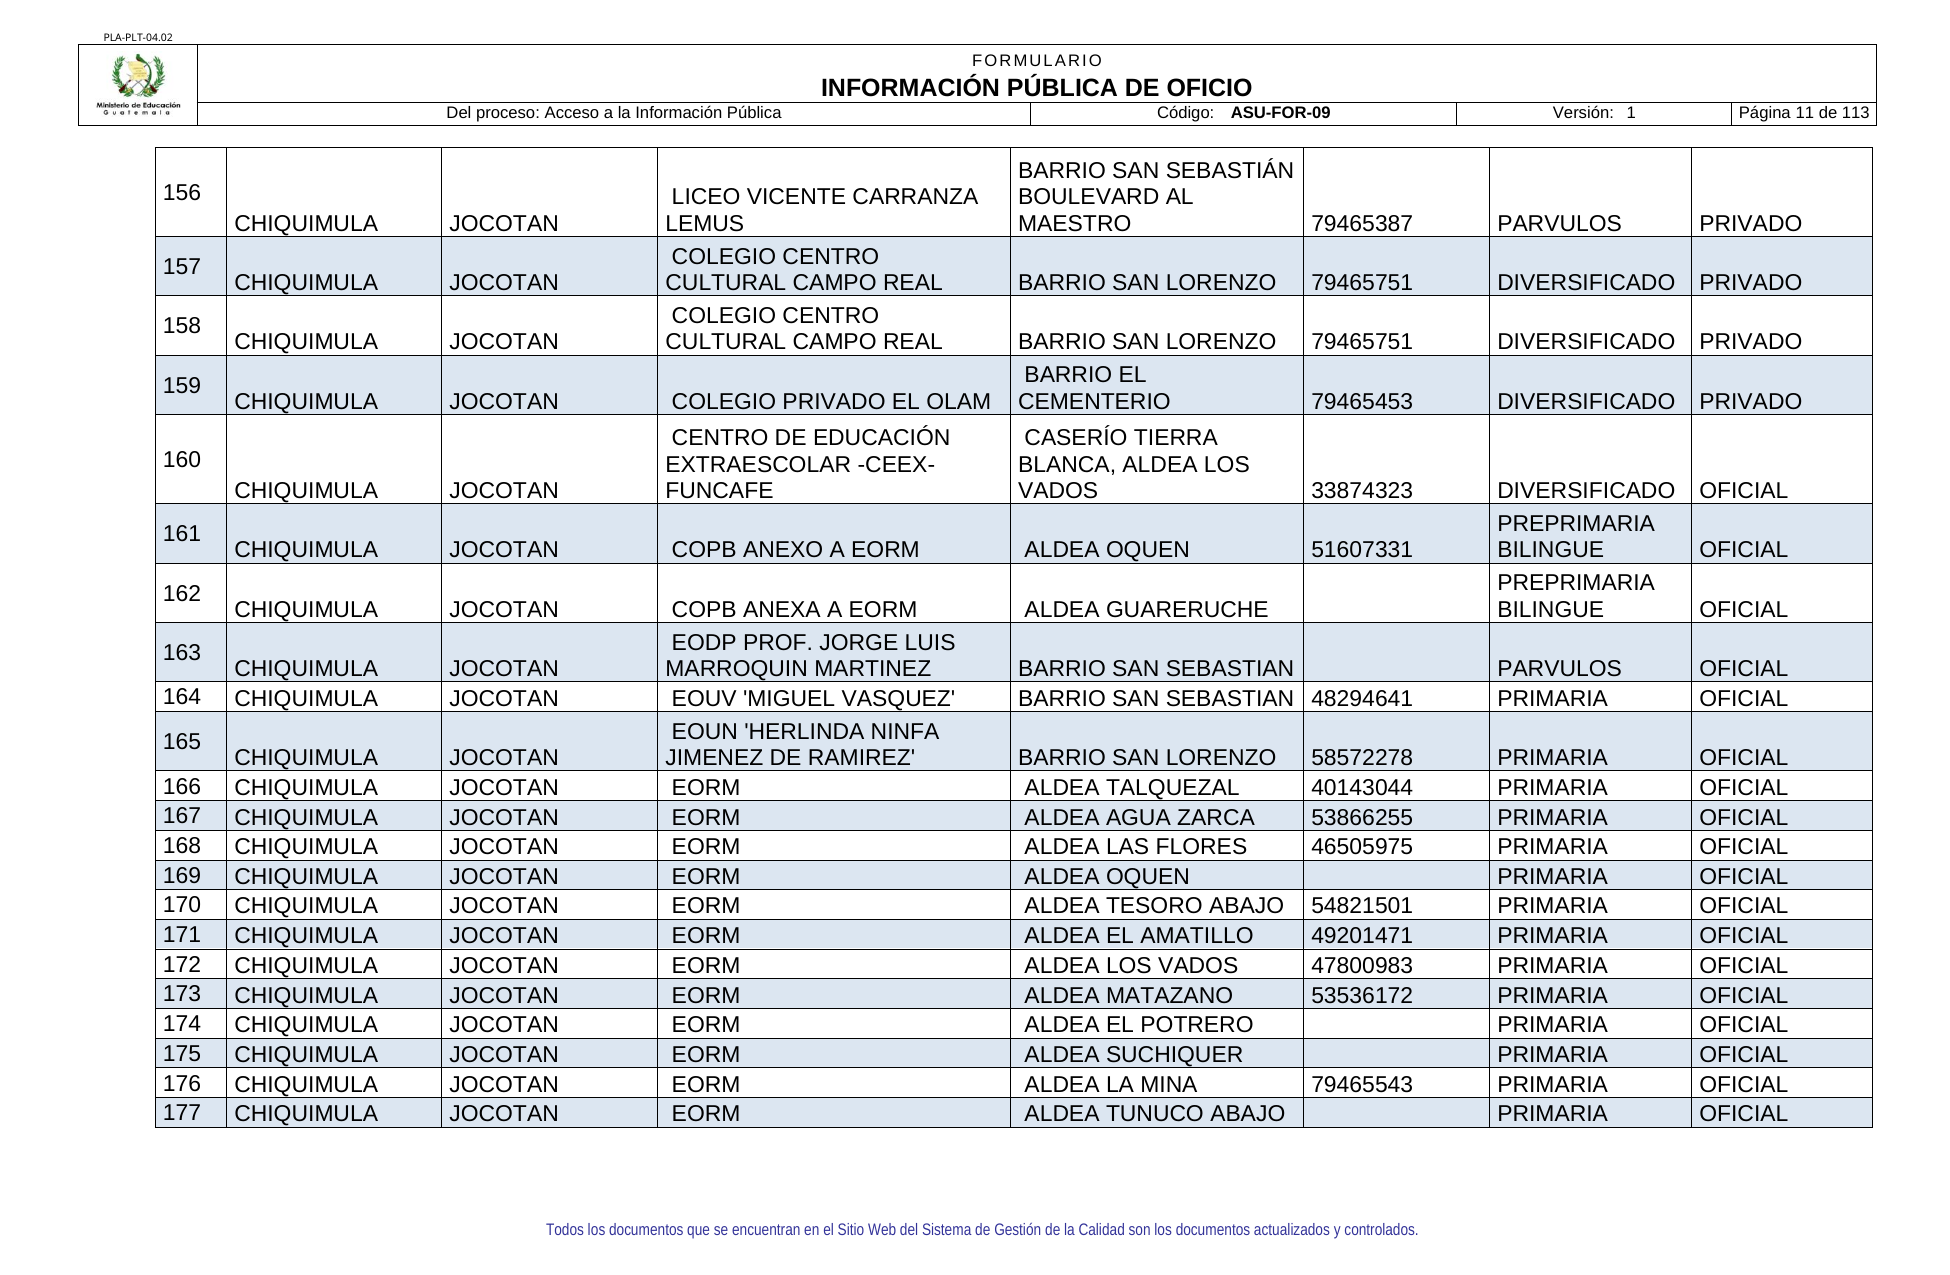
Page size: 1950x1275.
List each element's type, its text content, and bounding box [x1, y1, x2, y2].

table_cell OFICIAL [1692, 950, 1872, 978]
table_cell PRIMARIA [1490, 682, 1691, 711]
table_cell CHIQUIMULA [227, 831, 441, 859]
table_cell CHIQUIMULA [227, 296, 441, 355]
table_cell BARRIO EL CEMENTERIO [1011, 356, 1303, 414]
table_cell JOCOTAN [442, 950, 657, 978]
table_cell CENTRO DE EDUCACIÓN EXTRAESCOLAR -CEEX- FUNCAFE [658, 415, 1010, 503]
table_cell PRIVADO [1692, 356, 1872, 414]
table_cell COPB ANEXA A EORM [658, 564, 1010, 622]
table_cell 79465387 [1304, 148, 1489, 236]
table_cell CHIQUIMULA [227, 890, 441, 919]
table_cell OFICIAL [1692, 1098, 1872, 1127]
table_cell COLEGIO CENTRO CULTURAL CAMPO REAL [658, 296, 1010, 355]
table_cell 167 [156, 801, 226, 830]
table_cell OFICIAL [1692, 504, 1872, 563]
table_cell EORM [658, 1009, 1010, 1038]
table_cell CHIQUIMULA [227, 623, 441, 681]
table_cell JOCOTAN [442, 861, 657, 889]
table_cell JOCOTAN [442, 148, 657, 236]
table_cell 176 [156, 1068, 226, 1097]
table_cell 79465751 [1304, 237, 1489, 295]
table_cell 79465543 [1304, 1068, 1489, 1097]
table_cell OFICIAL [1692, 415, 1872, 503]
table_cell PRIVADO [1692, 148, 1872, 236]
table_cell CHIQUIMULA [227, 712, 441, 770]
table_cell ALDEA TALQUEZAL [1011, 771, 1303, 800]
table_cell JOCOTAN [442, 771, 657, 800]
table_cell JOCOTAN [442, 920, 657, 948]
table_cell BARRIO SAN SEBASTIÁN BOULEVARD AL MAESTRO [1011, 148, 1303, 236]
table_cell PREPRIMARIA BILINGUE [1490, 564, 1691, 622]
table_cell 169 [156, 861, 226, 889]
table_cell 79465751 [1304, 296, 1489, 355]
table_cell CHIQUIMULA [227, 1039, 441, 1067]
table_cell PREPRIMARIA BILINGUE [1490, 504, 1691, 563]
table_cell 177 [156, 1098, 226, 1127]
table_cell LICEO VICENTE CARRANZA LEMUS [658, 148, 1010, 236]
table_cell 166 [156, 771, 226, 800]
table_cell 158 [156, 296, 226, 355]
table_cell CHIQUIMULA [227, 1068, 441, 1097]
table_cell DIVERSIFICADO [1490, 415, 1691, 503]
table_cell CHIQUIMULA [227, 920, 441, 948]
table_cell ALDEA EL POTRERO [1011, 1009, 1303, 1038]
table_cell EORM [658, 920, 1010, 948]
table_cell 173 [156, 979, 226, 1008]
table_cell CHIQUIMULA [227, 1098, 441, 1127]
table_cell PRIMARIA [1490, 950, 1691, 978]
table_cell PRIMARIA [1490, 920, 1691, 948]
table_cell ALDEA EL AMATILLO [1011, 920, 1303, 948]
table_cell EORM [658, 950, 1010, 978]
table_cell PRIMARIA [1490, 712, 1691, 770]
table_cell BARRIO SAN LORENZO [1011, 296, 1303, 355]
table_cell EORM [658, 1098, 1010, 1127]
table_cell JOCOTAN [442, 1068, 657, 1097]
table_cell CHIQUIMULA [227, 801, 441, 830]
table_cell JOCOTAN [442, 564, 657, 622]
table_cell JOCOTAN [442, 1039, 657, 1067]
table_cell COLEGIO CENTRO CULTURAL CAMPO REAL [658, 237, 1010, 295]
table_cell OFICIAL [1692, 682, 1872, 711]
table_cell CHIQUIMULA [227, 148, 441, 236]
table_cell BARRIO SAN LORENZO [1011, 237, 1303, 295]
table_cell 172 [156, 950, 226, 978]
table_cell ALDEA MATAZANO [1011, 979, 1303, 1008]
table_cell JOCOTAN [442, 712, 657, 770]
table_cell BARRIO SAN SEBASTIAN [1011, 682, 1303, 711]
table_cell COLEGIO PRIVADO EL OLAM [658, 356, 1010, 414]
table_cell JOCOTAN [442, 296, 657, 355]
table_cell PRIMARIA [1490, 1098, 1691, 1127]
table_cell PARVULOS [1490, 623, 1691, 681]
table_cell PRIMARIA [1490, 979, 1691, 1008]
table_cell JOCOTAN [442, 504, 657, 563]
table_cell EORM [658, 1039, 1010, 1067]
table_cell JOCOTAN [442, 237, 657, 295]
table_cell OFICIAL [1692, 801, 1872, 830]
table_cell ALDEA OQUEN [1011, 504, 1303, 563]
table_cell 47800983 [1304, 950, 1489, 978]
table_cell JOCOTAN [442, 623, 657, 681]
table_cell OFICIAL [1692, 771, 1872, 800]
table_cell [1304, 564, 1489, 622]
table_cell 159 [156, 356, 226, 414]
table_cell PRIMARIA [1490, 771, 1691, 800]
table_cell JOCOTAN [442, 1098, 657, 1127]
table_cell EORM [658, 861, 1010, 889]
table_cell 51607331 [1304, 504, 1489, 563]
table_cell 157 [156, 237, 226, 295]
table_cell JOCOTAN [442, 682, 657, 711]
table_cell ALDEA LA MINA [1011, 1068, 1303, 1097]
table_cell [1304, 1009, 1489, 1038]
table_cell OFICIAL [1692, 890, 1872, 919]
table_cell CHIQUIMULA [227, 682, 441, 711]
table_cell [1304, 623, 1489, 681]
table_cell BARRIO SAN LORENZO [1011, 712, 1303, 770]
table_cell OFICIAL [1692, 1068, 1872, 1097]
table_cell COPB ANEXO A EORM [658, 504, 1010, 563]
table_cell OFICIAL [1692, 1009, 1872, 1038]
table_cell [1304, 861, 1489, 889]
table_cell PARVULOS [1490, 148, 1691, 236]
table_cell 48294641 [1304, 682, 1489, 711]
table_cell ALDEA GUARERUCHE [1011, 564, 1303, 622]
table_cell PRIMARIA [1490, 890, 1691, 919]
table_cell CHIQUIMULA [227, 504, 441, 563]
table_cell JOCOTAN [442, 831, 657, 859]
table_cell 163 [156, 623, 226, 681]
table_cell EORM [658, 801, 1010, 830]
picture [95, 51, 181, 117]
table_cell CHIQUIMULA [227, 771, 441, 800]
table_cell EORM [658, 1068, 1010, 1097]
table_cell 58572278 [1304, 712, 1489, 770]
table_cell BARRIO SAN SEBASTIAN [1011, 623, 1303, 681]
table_cell EOUV 'MIGUEL VASQUEZ' [658, 682, 1010, 711]
table_cell ALDEA LOS VADOS [1011, 950, 1303, 978]
table_cell 160 [156, 415, 226, 503]
table_cell JOCOTAN [442, 890, 657, 919]
table_cell CASERÍO TIERRA BLANCA, ALDEA LOS VADOS [1011, 415, 1303, 503]
table_cell PRIMARIA [1490, 801, 1691, 830]
table_cell 79465453 [1304, 356, 1489, 414]
table_cell OFICIAL [1692, 564, 1872, 622]
table_cell EORM [658, 831, 1010, 859]
table_cell ALDEA LAS FLORES [1011, 831, 1303, 859]
table_cell CHIQUIMULA [227, 356, 441, 414]
table_cell 161 [156, 504, 226, 563]
table_cell EOUN 'HERLINDA NINFA JIMENEZ DE RAMIREZ' [658, 712, 1010, 770]
table_cell 54821501 [1304, 890, 1489, 919]
table_cell ALDEA OQUEN [1011, 861, 1303, 889]
table_cell [1304, 1098, 1489, 1127]
table_cell OFICIAL [1692, 861, 1872, 889]
table_cell CHIQUIMULA [227, 979, 441, 1008]
table_cell EODP PROF. JORGE LUIS MARROQUIN MARTINEZ [658, 623, 1010, 681]
table_cell PRIMARIA [1490, 1068, 1691, 1097]
table_cell 171 [156, 920, 226, 948]
table_cell 46505975 [1304, 831, 1489, 859]
table_cell CHIQUIMULA [227, 415, 441, 503]
table_cell 174 [156, 1009, 226, 1038]
table_cell EORM [658, 890, 1010, 919]
table_cell 53866255 [1304, 801, 1489, 830]
table_cell 156 [156, 148, 226, 236]
table_cell JOCOTAN [442, 1009, 657, 1038]
table_cell OFICIAL [1692, 712, 1872, 770]
table_cell 168 [156, 831, 226, 859]
table_cell ALDEA AGUA ZARCA [1011, 801, 1303, 830]
table_cell JOCOTAN [442, 801, 657, 830]
table_cell JOCOTAN [442, 415, 657, 503]
table_cell CHIQUIMULA [227, 564, 441, 622]
table_cell CHIQUIMULA [227, 861, 441, 889]
table_cell OFICIAL [1692, 1039, 1872, 1067]
table_cell 175 [156, 1039, 226, 1067]
table_cell [1304, 1039, 1489, 1067]
table_cell PRIMARIA [1490, 831, 1691, 859]
table_cell CHIQUIMULA [227, 1009, 441, 1038]
table_cell JOCOTAN [442, 356, 657, 414]
table_cell ALDEA TUNUCO ABAJO [1011, 1098, 1303, 1127]
table_cell ALDEA SUCHIQUER [1011, 1039, 1303, 1067]
table_cell DIVERSIFICADO [1490, 356, 1691, 414]
table_cell JOCOTAN [442, 979, 657, 1008]
table_cell 170 [156, 890, 226, 919]
table_cell CHIQUIMULA [227, 237, 441, 295]
table_cell 40143044 [1304, 771, 1489, 800]
table_cell PRIVADO [1692, 296, 1872, 355]
table_cell 164 [156, 682, 226, 711]
table_cell 162 [156, 564, 226, 622]
table_cell OFICIAL [1692, 920, 1872, 948]
table_cell OFICIAL [1692, 979, 1872, 1008]
table_cell EORM [658, 771, 1010, 800]
table_cell CHIQUIMULA [227, 950, 441, 978]
table_cell EORM [658, 979, 1010, 1008]
table_cell PRIMARIA [1490, 861, 1691, 889]
table_cell OFICIAL [1692, 831, 1872, 859]
table_cell OFICIAL [1692, 623, 1872, 681]
table_cell PRIVADO [1692, 237, 1872, 295]
table_cell DIVERSIFICADO [1490, 296, 1691, 355]
table_cell DIVERSIFICADO [1490, 237, 1691, 295]
table_cell 165 [156, 712, 226, 770]
table_cell 53536172 [1304, 979, 1489, 1008]
table_cell ALDEA TESORO ABAJO [1011, 890, 1303, 919]
table_cell PRIMARIA [1490, 1039, 1691, 1067]
table_cell PRIMARIA [1490, 1009, 1691, 1038]
table_cell 33874323 [1304, 415, 1489, 503]
table_cell 49201471 [1304, 920, 1489, 948]
